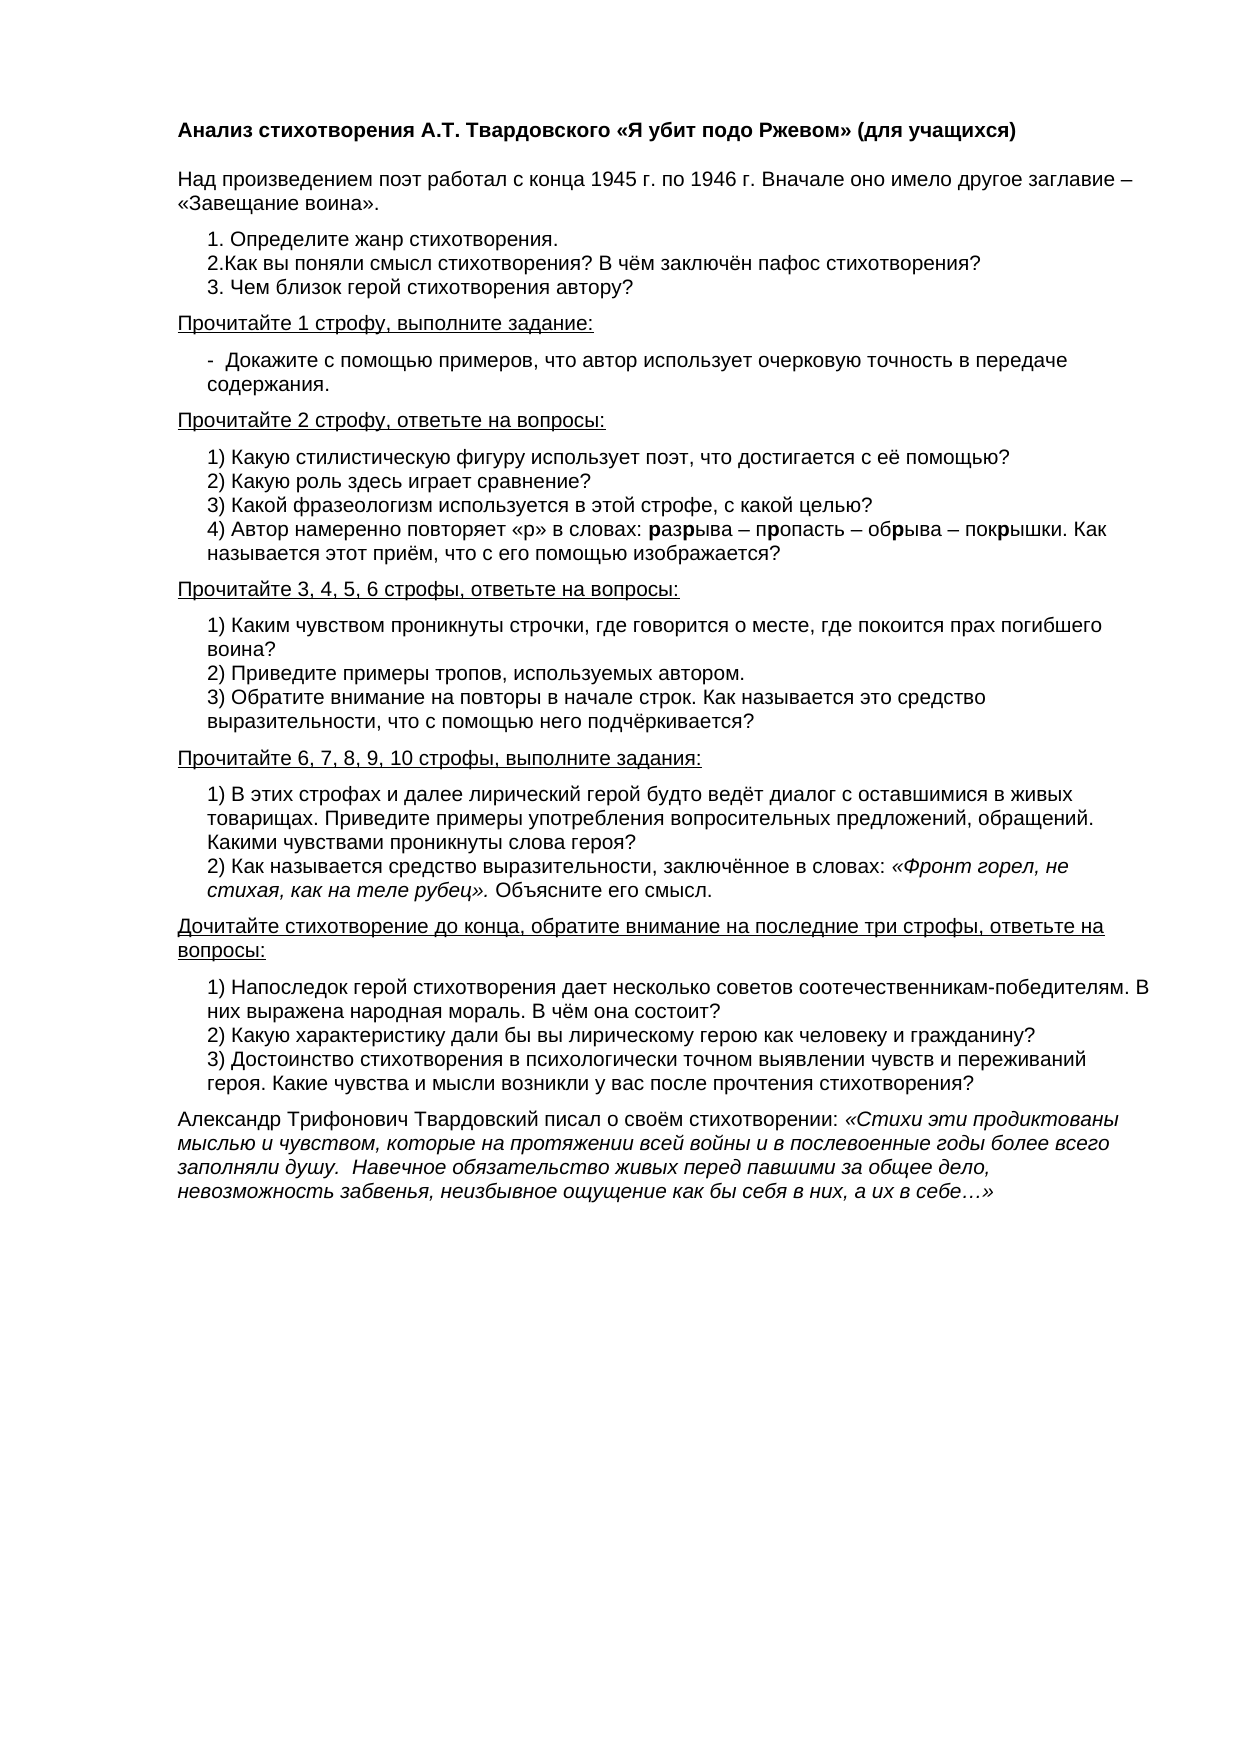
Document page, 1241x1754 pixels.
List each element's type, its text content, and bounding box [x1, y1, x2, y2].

text 1. Определите жанр стихотворения. [177, 227, 1152, 251]
text 1) В этих строфах и далее лирический герой будто ведёт диалог с оставшимися в живых товарищах. Приведите примеры употребления вопросительных предложений, обращений. Какими чувствами проникнуты слова героя? [207, 782, 1152, 854]
text - Докажите с помощью примеров, что автор использует очерковую точность в передаче содержания. [207, 348, 1152, 396]
text 2) Какую роль здесь играет сравнение? [207, 468, 1152, 492]
text 1) Какую стилистическую фигуру использует поэт, что достигается с её помощью? [207, 444, 1152, 468]
text Дочитайте стихотворение до конца, обратите внимание на последние три строфы, ответьте на вопросы: [177, 914, 1152, 962]
text 4) Автор намеренно повторяет «р» в словах: разрыва – пропасть – обрыва – покрышки. Как называется этот приём, что с его помощью изображается? [207, 516, 1152, 564]
text 3) Обратите внимание на повторы в начале строк. Как называется это средство выразительности, что с помощью него подчёркивается? [207, 685, 1152, 733]
text Прочитайте 6, 7, 8, 9, 10 строфы, выполните задания: [177, 746, 1152, 769]
text 2) Приведите примеры тропов, используемых автором. [207, 661, 1152, 685]
text 3) Какой фразеологизм используется в этой строфе, с какой целью? [207, 492, 1152, 516]
text Александр Трифонович Твардовский писал о своём стихотворении: «Стихи эти продиктованы мыслью и чувством, которые на протяжении всей войны и в послевоенные годы более всего заполняли душу. Навечное обязательство живых перед павшими за общее дело, невозможность забвенья, неизбывное ощущение как бы себя в них, а их в себе…» [177, 1107, 1152, 1203]
text 3) Достоинство стихотворения в психологически точном выявлении чувств и переживаний героя. Какие чувства и мысли возникли у вас после прочтения стихотворения? [207, 1047, 1152, 1094]
text 1) Напоследок герой стихотворения дает несколько советов соотечественникам-победителям. В них выражена народная мораль. В чём она состоит? [207, 975, 1152, 1023]
text 2.Как вы поняли смысл стихотворения? В чём заключён пафос стихотворения? [177, 251, 1152, 275]
text Прочитайте 1 строфу, выполните задание: [177, 311, 1152, 335]
text Прочитайте 2 строфу, ответьте на вопросы: [177, 408, 1152, 432]
text Анализ стихотворения А.Т. Твардовского «Я убит подо Ржевом» (для учащихся) [177, 118, 1152, 142]
text Прочитайте 3, 4, 5, 6 строфы, ответьте на вопросы: [177, 577, 1152, 601]
text Над произведением поэт работал с конца 1945 г. по 1946 г. Вначале оно имело другое заглавие – «Завещание воина». [177, 166, 1152, 214]
text 2) Как называется средство выразительности, заключённое в словах: «Фронт горел, не стихая, как на теле рубец». Объясните его смысл. [207, 854, 1152, 902]
text 2) Какую характеристику дали бы вы лирическому герою как человеку и гражданину? [207, 1023, 1152, 1047]
text 3. Чем близок герой стихотворения автору? [177, 275, 1152, 299]
text 1) Каким чувством проникнуты строчки, где говорится о месте, где покоится прах погибшего воина? [207, 613, 1152, 661]
